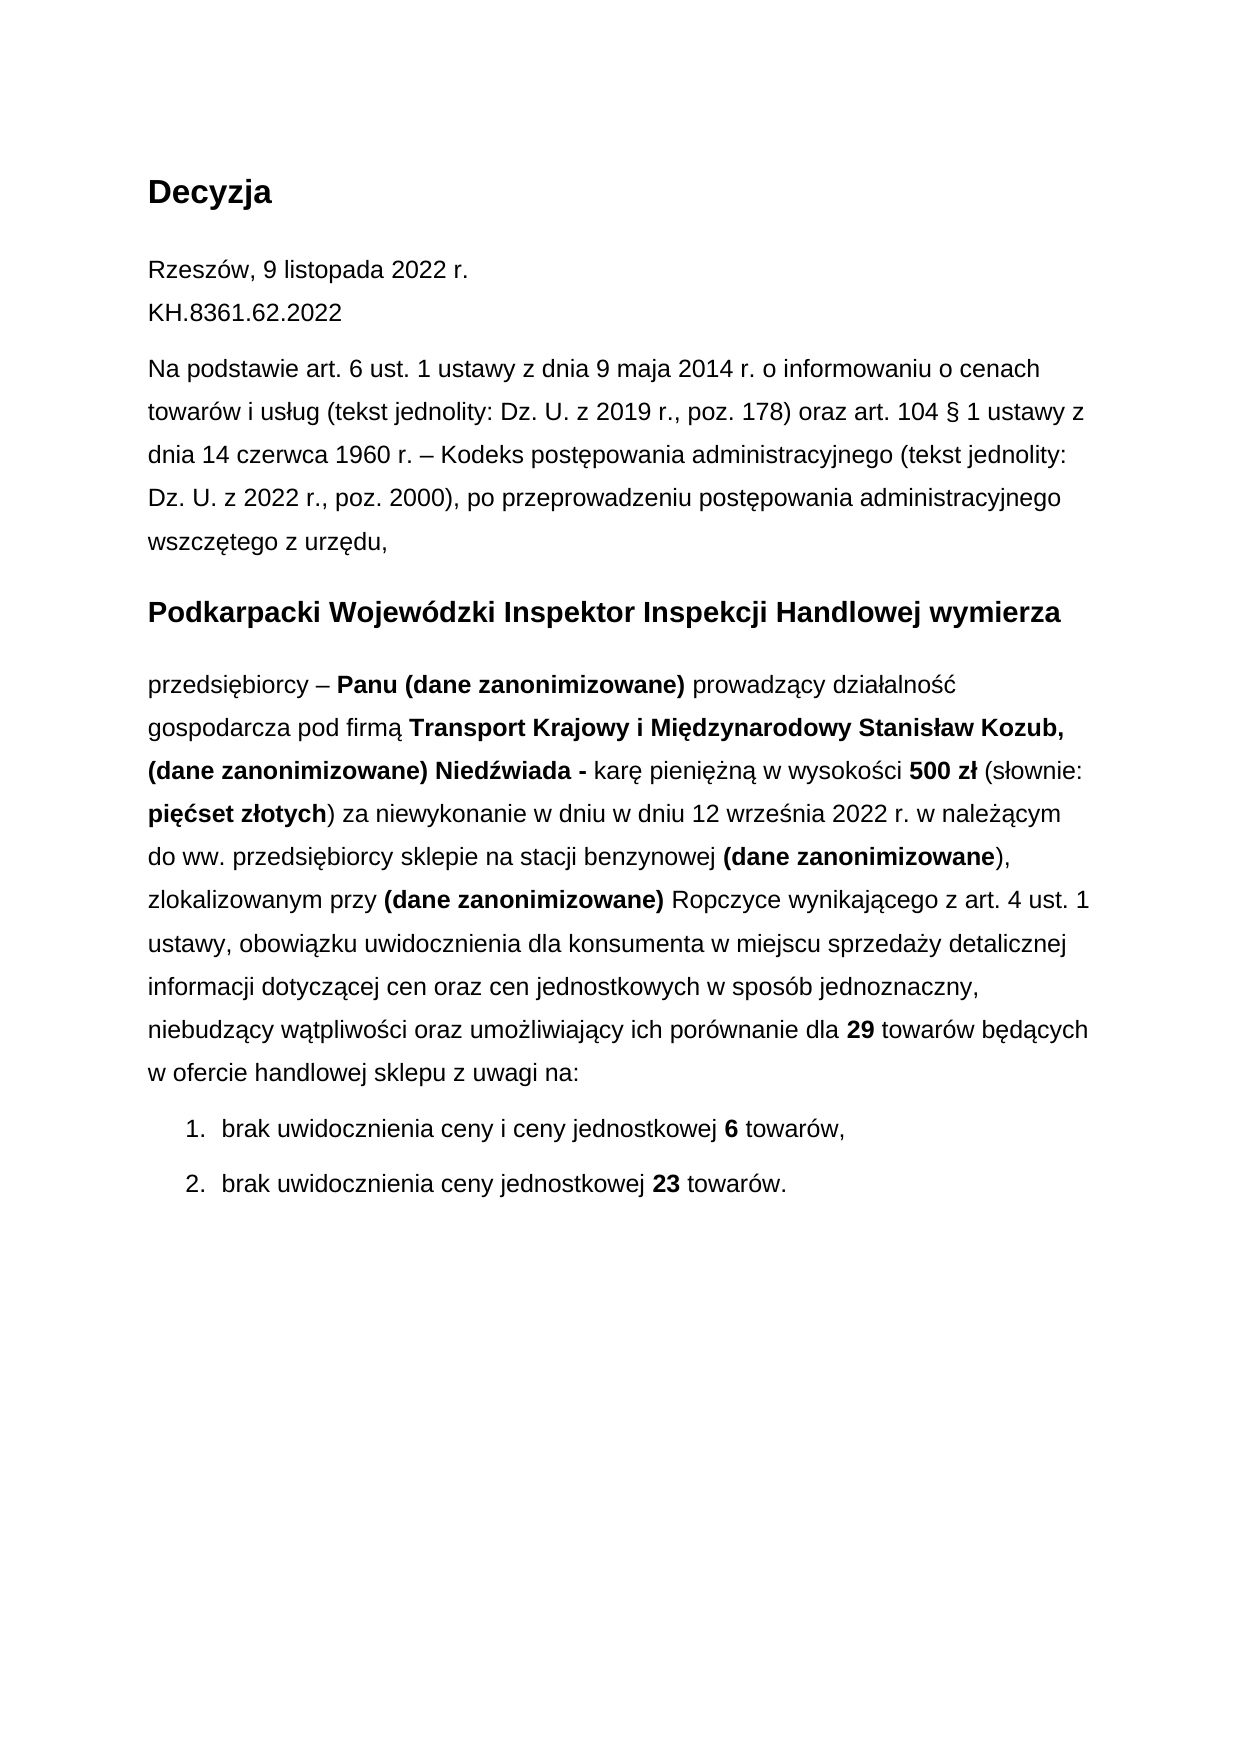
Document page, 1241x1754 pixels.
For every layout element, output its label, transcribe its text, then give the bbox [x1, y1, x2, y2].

text KH.8361.62.2022 [148, 298, 1093, 327]
text Na podstawie art. 6 ust. 1 ustawy z dnia 9 maja 2014 r. o informowaniu o cenach towarów i usług (tekst jednolity: Dz. U. z 2019 r., poz. 178) oraz art. 104 § 1 ustawy z dnia 14 czerwca 1960 r. – Kodeks postępowania administracyjnego (tekst jednolity: Dz. U. z 2022 r., poz. 2000), po przeprowadzeniu postępowania administracyjnego wszczętego z urzędu, [148, 354, 1093, 555]
subtitle Decyzja [148, 173, 1093, 211]
subtitle Podkarpacki Wojewódzki Inspektor Inspekcji Handlowej wymierza [148, 594, 1093, 628]
text przedsiębiorcy – Panu (dane zanonimizowane) prowadzący działalność gospodarcza pod firmą Transport Krajowy i Międzynarodowy Stanisław Kozub, (dane zanonimizowane) Niedźwiada - karę pieniężną w wysokości 500 zł (słownie: pięćset złotych) za niewykonanie w dniu w dniu 12 września 2022 r. w należącym do ww. przedsiębiorcy sklepie na stacji benzynowej (dane zanonimizowane), zlokalizowanym przy (dane zanonimizowane) Ropczyce wynikającego z art. 4 ust. 1 ustawy, obowiązku uwidocznienia dla konsumenta w miejscu sprzedaży detalicznej informacji dotyczącej cen oraz cen jednostkowych w sposób jednoznaczny, niebudzący wątpliwości oraz umożliwiający ich porównanie dla 29 towarów będących w ofercie handlowej sklepu z uwagi na: [148, 670, 1093, 1087]
text Rzeszów, 9 listopada 2022 r. [148, 255, 1093, 284]
list brak uwidocznienia ceny jednostkowej 23 towarów. [185, 1169, 1093, 1198]
list brak uwidocznienia ceny i ceny jednostkowej 6 towarów, [185, 1114, 1093, 1142]
